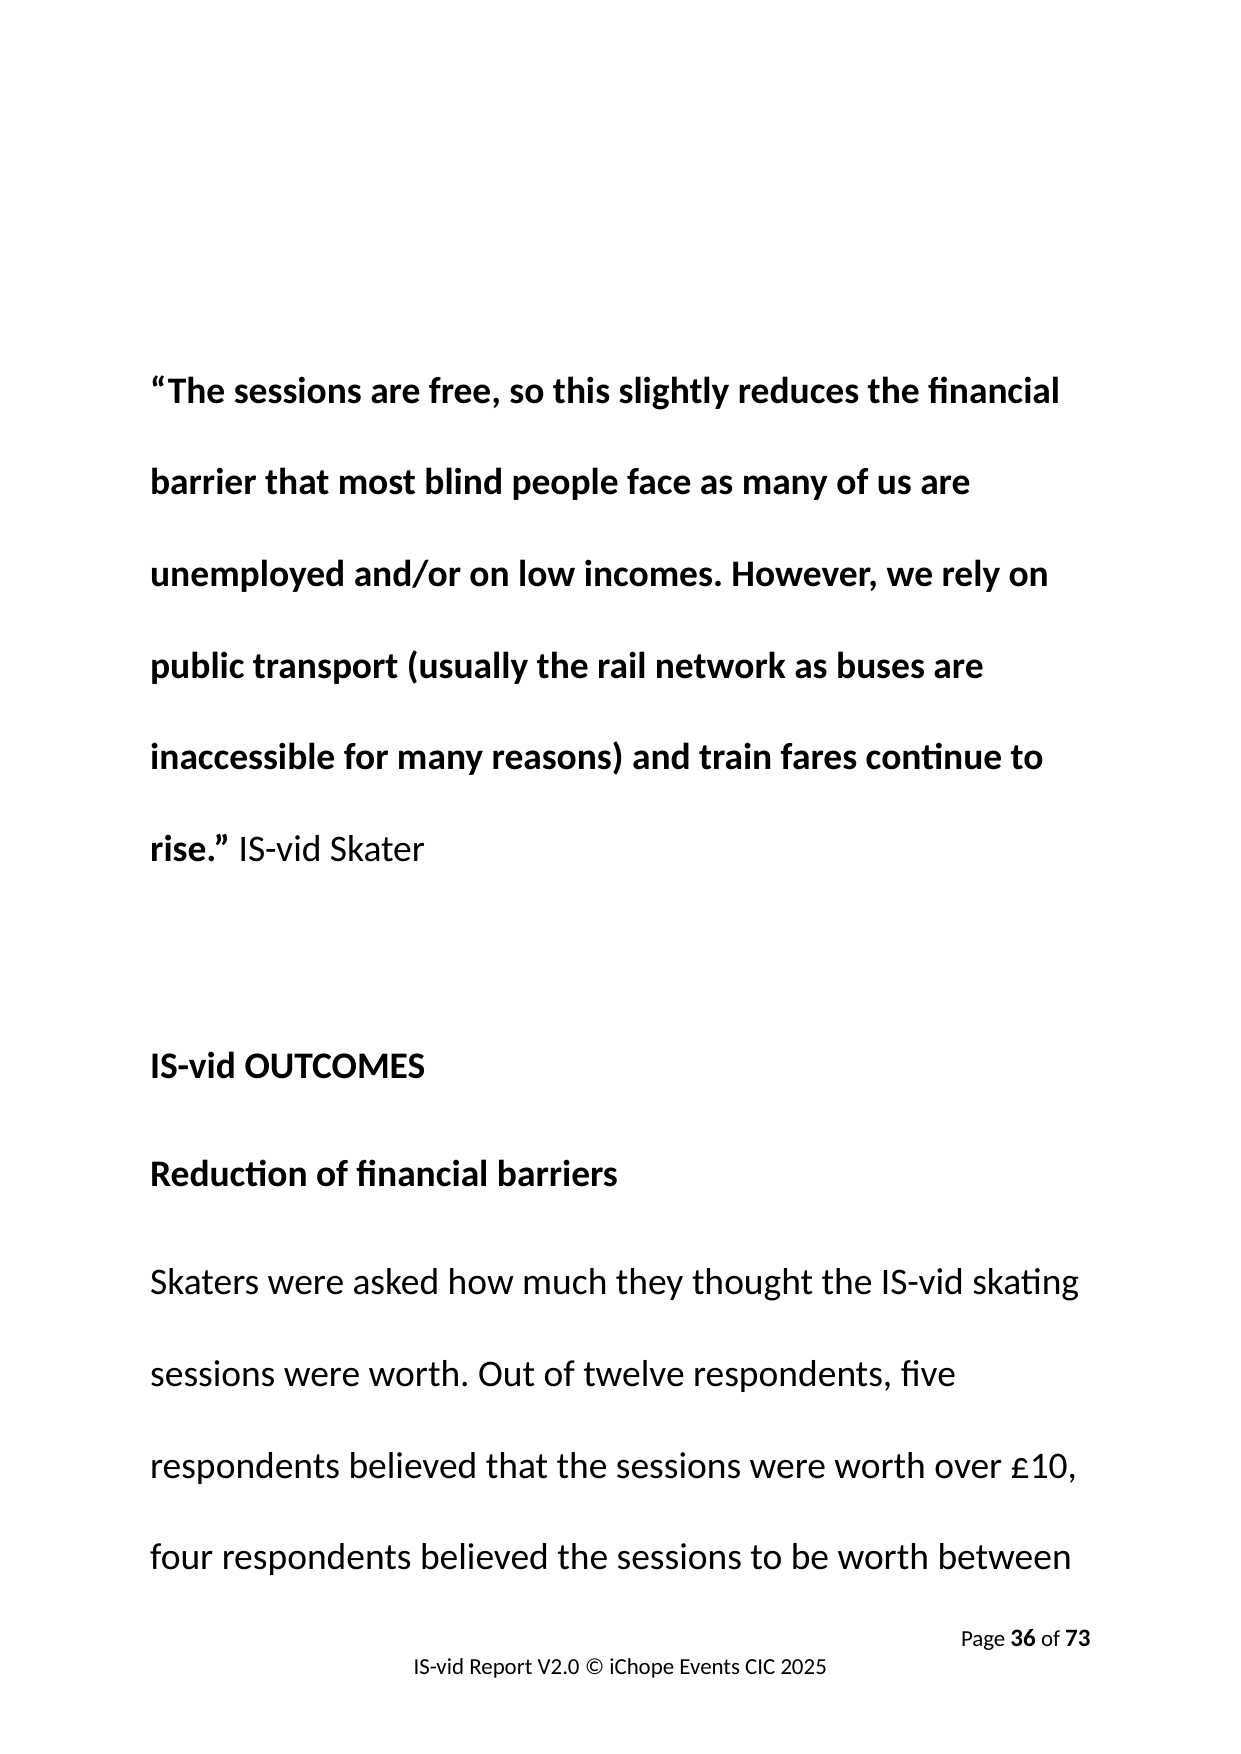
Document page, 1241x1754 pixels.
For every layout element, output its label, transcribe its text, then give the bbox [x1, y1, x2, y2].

text Reduction of financial barriers [150, 1150, 1090, 1196]
text “The sessions are free, so this slightly reduces the financial barrier that most blind people face as many of us are unemployed and/or on low incomes. However, we rely on public transport (usually the rail network as buses are inaccessible for many reasons) and train fares continue to rise.” IS-vid Skater [150, 367, 1090, 871]
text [150, 1258, 1090, 1579]
text IS-vid OUTCOMES [150, 1042, 1090, 1087]
